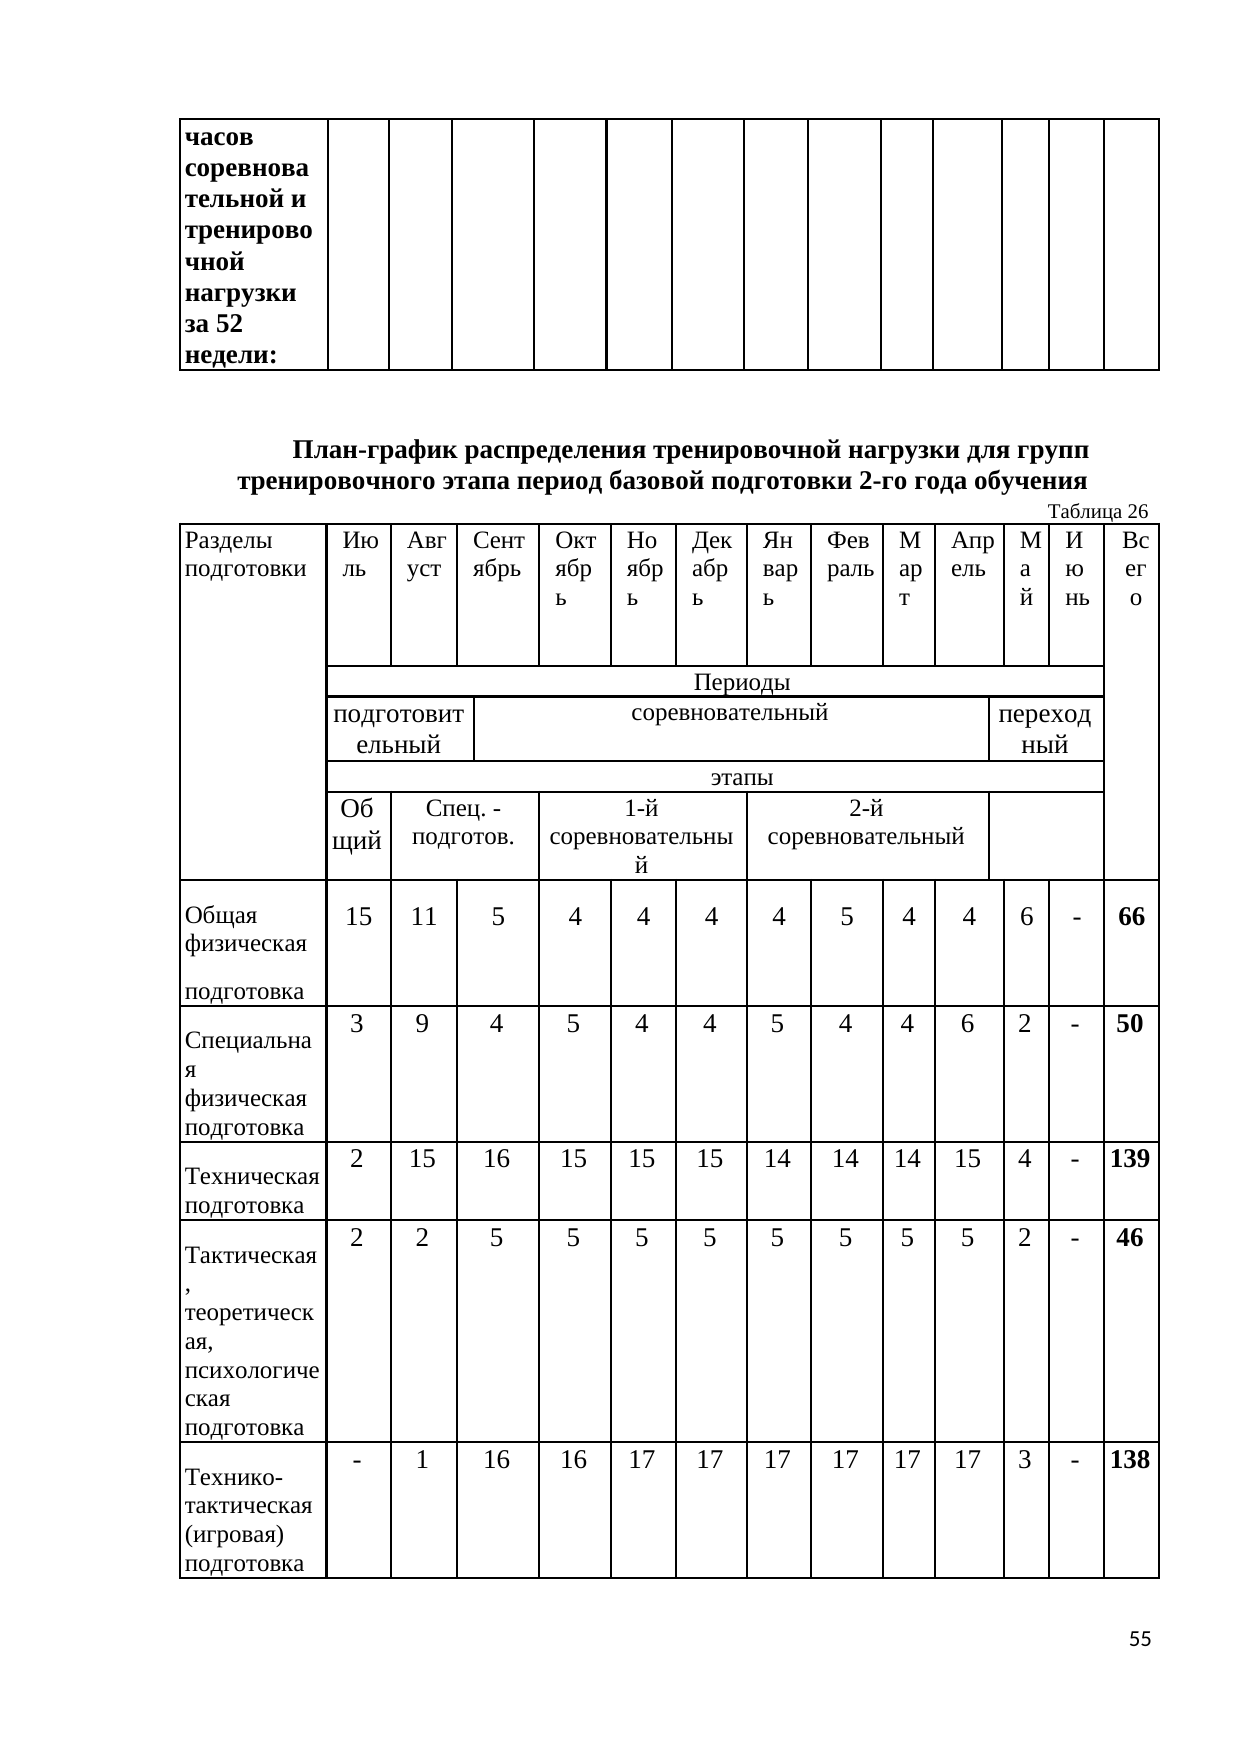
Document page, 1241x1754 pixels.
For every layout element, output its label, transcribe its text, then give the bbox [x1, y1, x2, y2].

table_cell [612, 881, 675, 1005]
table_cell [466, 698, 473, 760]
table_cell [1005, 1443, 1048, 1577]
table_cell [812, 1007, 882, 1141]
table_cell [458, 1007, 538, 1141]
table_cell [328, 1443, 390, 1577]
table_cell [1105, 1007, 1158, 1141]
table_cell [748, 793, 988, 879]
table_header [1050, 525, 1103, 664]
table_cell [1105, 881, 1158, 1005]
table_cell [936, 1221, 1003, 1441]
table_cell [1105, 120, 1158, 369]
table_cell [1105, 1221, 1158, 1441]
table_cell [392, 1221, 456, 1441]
text Таблица 26 [177, 495, 1148, 523]
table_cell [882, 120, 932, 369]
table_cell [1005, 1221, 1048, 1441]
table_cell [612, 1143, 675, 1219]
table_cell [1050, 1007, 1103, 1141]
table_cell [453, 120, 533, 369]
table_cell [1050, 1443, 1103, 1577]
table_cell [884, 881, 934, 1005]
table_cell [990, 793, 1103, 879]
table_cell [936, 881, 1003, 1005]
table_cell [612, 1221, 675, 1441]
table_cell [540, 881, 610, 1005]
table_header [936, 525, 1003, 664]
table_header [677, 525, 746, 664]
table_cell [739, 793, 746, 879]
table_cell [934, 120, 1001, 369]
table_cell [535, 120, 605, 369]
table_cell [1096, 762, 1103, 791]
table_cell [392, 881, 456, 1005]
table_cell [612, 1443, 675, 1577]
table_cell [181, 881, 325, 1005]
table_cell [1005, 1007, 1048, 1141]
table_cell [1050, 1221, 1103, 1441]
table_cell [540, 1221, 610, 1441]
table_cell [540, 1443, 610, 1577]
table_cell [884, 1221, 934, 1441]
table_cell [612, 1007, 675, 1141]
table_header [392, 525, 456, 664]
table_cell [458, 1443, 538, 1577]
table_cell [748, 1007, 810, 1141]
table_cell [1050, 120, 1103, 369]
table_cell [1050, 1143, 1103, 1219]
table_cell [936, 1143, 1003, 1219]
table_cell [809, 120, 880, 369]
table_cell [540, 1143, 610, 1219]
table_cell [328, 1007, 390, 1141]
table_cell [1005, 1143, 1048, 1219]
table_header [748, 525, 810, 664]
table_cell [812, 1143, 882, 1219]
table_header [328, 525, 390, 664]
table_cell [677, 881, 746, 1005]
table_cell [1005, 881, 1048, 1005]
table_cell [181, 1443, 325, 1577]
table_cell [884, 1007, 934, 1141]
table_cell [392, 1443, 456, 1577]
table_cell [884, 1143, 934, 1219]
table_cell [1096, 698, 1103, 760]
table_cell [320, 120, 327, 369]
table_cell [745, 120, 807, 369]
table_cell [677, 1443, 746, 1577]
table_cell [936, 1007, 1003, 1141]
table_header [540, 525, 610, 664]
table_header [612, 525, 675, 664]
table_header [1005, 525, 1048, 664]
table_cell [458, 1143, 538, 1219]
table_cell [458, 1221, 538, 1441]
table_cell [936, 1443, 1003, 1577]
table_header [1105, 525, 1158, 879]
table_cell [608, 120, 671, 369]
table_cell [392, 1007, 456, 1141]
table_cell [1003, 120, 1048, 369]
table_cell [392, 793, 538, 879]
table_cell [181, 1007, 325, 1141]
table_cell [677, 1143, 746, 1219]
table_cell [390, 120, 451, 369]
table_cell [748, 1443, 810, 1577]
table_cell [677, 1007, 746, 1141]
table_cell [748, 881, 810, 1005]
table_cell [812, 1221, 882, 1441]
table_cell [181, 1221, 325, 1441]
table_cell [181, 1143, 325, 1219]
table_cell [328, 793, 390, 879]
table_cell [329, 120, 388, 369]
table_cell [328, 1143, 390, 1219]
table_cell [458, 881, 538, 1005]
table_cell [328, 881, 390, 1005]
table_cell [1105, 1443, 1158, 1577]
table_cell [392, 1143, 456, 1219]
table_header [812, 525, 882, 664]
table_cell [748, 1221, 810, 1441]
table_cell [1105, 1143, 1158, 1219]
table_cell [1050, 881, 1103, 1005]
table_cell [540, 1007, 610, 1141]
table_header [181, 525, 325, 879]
text План-график распределения тренировочной нагрузки для групп тренировочного этапа период базовой подготовки 2-го года обучения [177, 433, 1148, 495]
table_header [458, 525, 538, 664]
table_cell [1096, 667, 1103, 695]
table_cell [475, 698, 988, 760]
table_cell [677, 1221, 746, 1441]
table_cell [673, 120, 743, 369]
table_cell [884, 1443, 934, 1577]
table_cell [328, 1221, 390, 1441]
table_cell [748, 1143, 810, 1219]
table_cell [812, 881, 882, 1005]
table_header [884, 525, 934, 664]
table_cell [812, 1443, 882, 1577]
